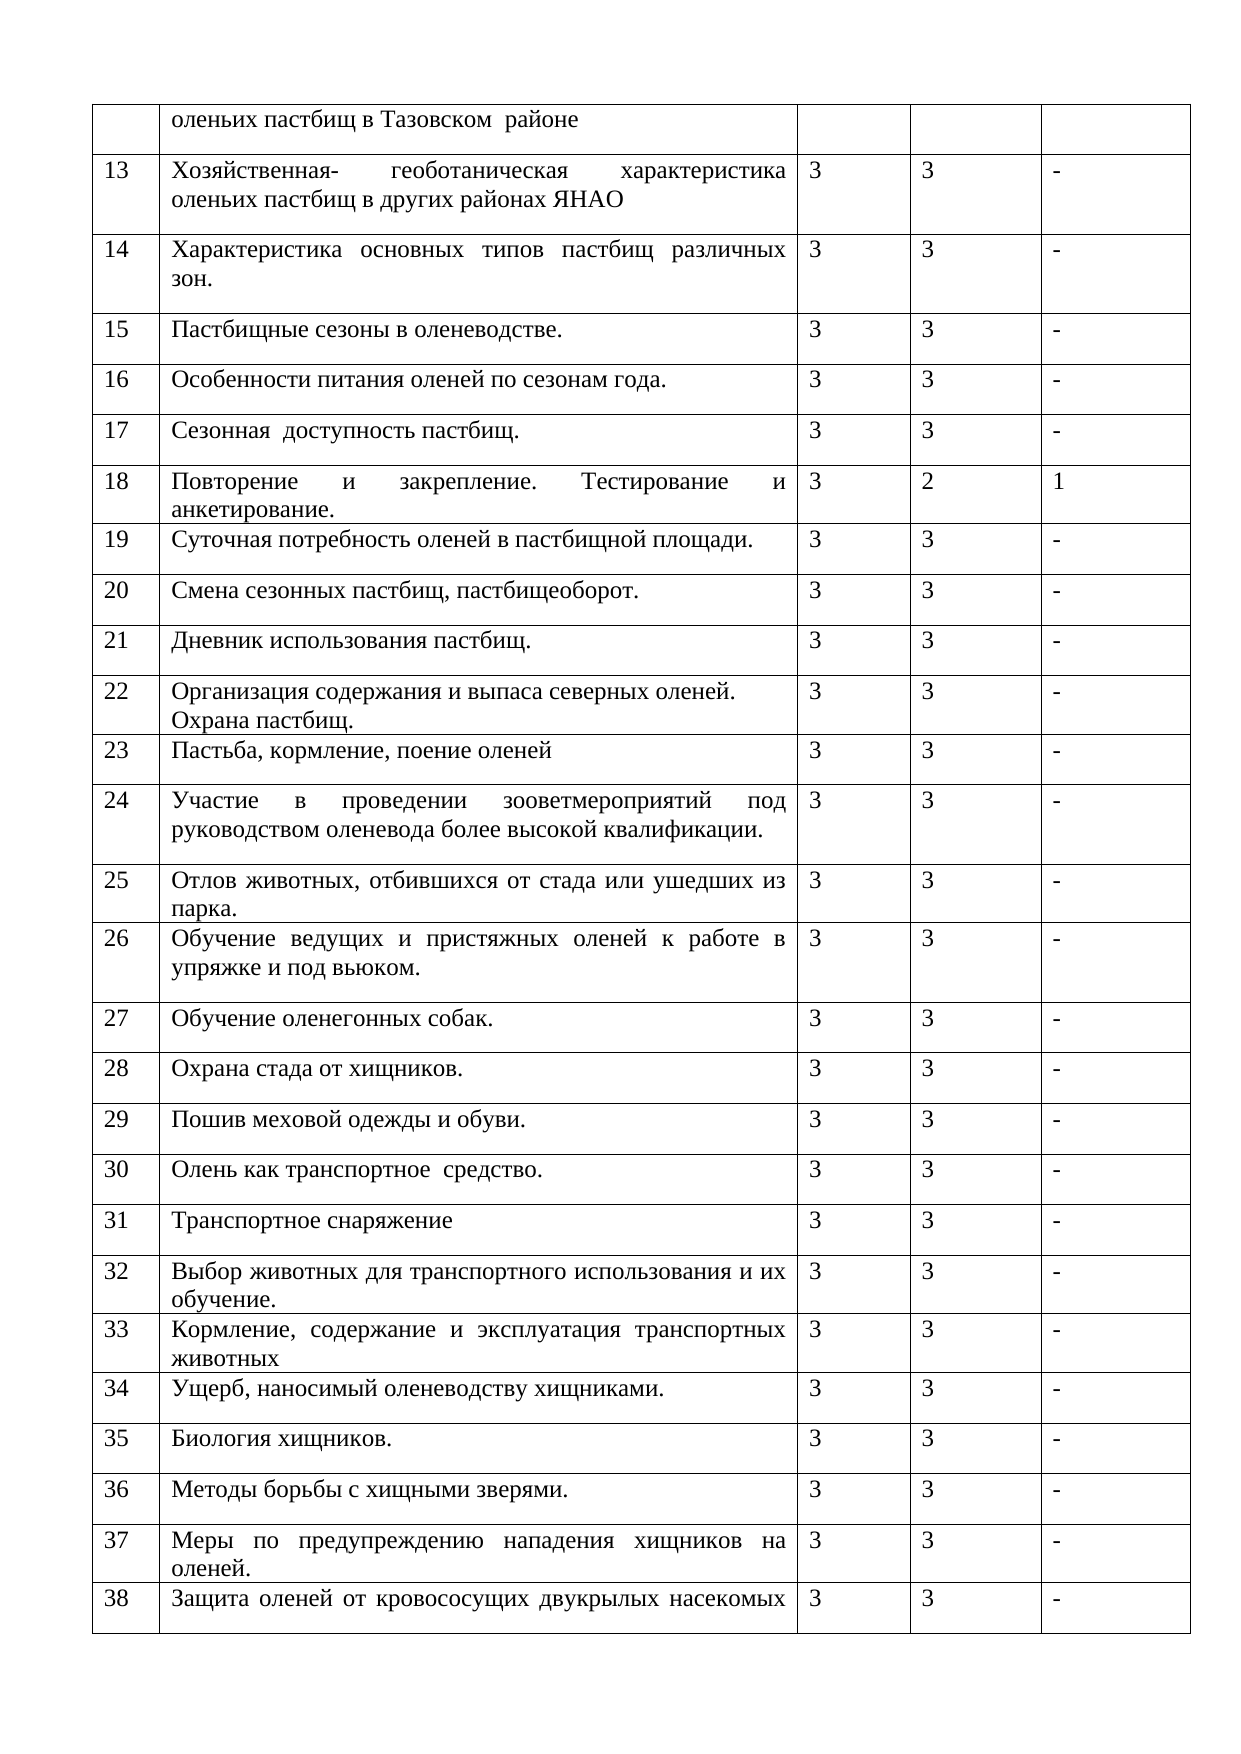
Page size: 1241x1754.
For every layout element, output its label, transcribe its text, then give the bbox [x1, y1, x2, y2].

table_cell 3 [911, 1205, 1041, 1255]
table_cell 32 [93, 1256, 159, 1313]
table_cell 3 [798, 865, 910, 922]
table_cell - [1042, 1474, 1190, 1524]
table_cell - [1042, 365, 1190, 414]
table_cell Отлов животных, отбившихся от стада или ушедших из парка. [160, 865, 797, 922]
table_cell Характеристика основных типов пастбищ различных зон. [160, 235, 797, 313]
table_cell 3 [798, 1525, 910, 1582]
table_cell 3 [911, 524, 1041, 574]
table_cell 3 [798, 676, 910, 734]
table_cell 13 [93, 155, 159, 233]
table_cell - [1042, 1424, 1190, 1473]
table_cell - [1042, 1256, 1190, 1313]
table_cell 37 [93, 1525, 159, 1582]
table_cell 3 [798, 1583, 910, 1633]
table_cell 3 [911, 735, 1041, 784]
table_cell Охрана стада от хищников. [160, 1053, 797, 1103]
table_cell - [1042, 1155, 1190, 1204]
table_cell 3 [798, 1053, 910, 1103]
table_cell 3 [911, 1583, 1041, 1633]
table_cell - [1042, 1525, 1190, 1582]
table_cell - [1042, 735, 1190, 784]
table_cell - [1042, 1053, 1190, 1103]
table_cell Кормление, содержание и эксплуатация транспортных животных [160, 1314, 797, 1372]
table_cell 3 [911, 1525, 1041, 1582]
table_cell 3 [798, 235, 910, 313]
table_cell 2 [911, 466, 1041, 523]
table_cell 1 [1042, 466, 1190, 523]
table_cell - [1042, 575, 1190, 624]
table_cell 3 [798, 785, 910, 864]
table_cell 3 [911, 415, 1041, 465]
table_cell - [1042, 1104, 1190, 1153]
table_cell Суточная потребность оленей в пастбищной площади. [160, 524, 797, 574]
table_cell 3 [911, 1424, 1041, 1473]
table_cell 3 [911, 626, 1041, 675]
table_cell - [1042, 626, 1190, 675]
table_cell 3 [911, 1053, 1041, 1103]
table_cell - [1042, 314, 1190, 363]
table_cell Участие в проведении зооветмероприятий под руководством оленевода более высокой квалификации. [160, 785, 797, 864]
table_cell 34 [93, 1373, 159, 1422]
table_cell 28 [93, 1053, 159, 1103]
table_cell 3 [911, 1104, 1041, 1153]
table_cell 3 [798, 155, 910, 233]
table_cell Пастьба, кормление, поение оленей [160, 735, 797, 784]
table_cell - [1042, 1583, 1190, 1633]
table_cell 3 [911, 365, 1041, 414]
table_cell 3 [798, 1373, 910, 1422]
table_cell - [1042, 676, 1190, 734]
table_cell Выбор животных для транспортного использования и их обучение. [160, 1256, 797, 1313]
table_cell 3 [911, 314, 1041, 363]
table_cell 3 [911, 865, 1041, 922]
table_cell 16 [93, 365, 159, 414]
table_cell Обучение ведущих и пристяжных оленей к работе в упряжке и под вьюком. [160, 923, 797, 1002]
table_cell 3 [911, 1003, 1041, 1052]
table_cell 3 [798, 735, 910, 784]
table_cell 21 [93, 626, 159, 675]
table_cell 3 [911, 1373, 1041, 1422]
table_cell 33 [93, 1314, 159, 1372]
table_cell - [1042, 1373, 1190, 1422]
table_cell - [1042, 865, 1190, 922]
table_cell 3 [798, 626, 910, 675]
table_cell Хозяйственная- геоботаническая характеристика оленьих пастбищ в других районах ЯНАО [160, 155, 797, 233]
table_cell Олень как транспортное средство. [160, 1155, 797, 1204]
table_cell 26 [93, 923, 159, 1002]
table_cell 35 [93, 1424, 159, 1473]
table_cell - [1042, 923, 1190, 1002]
table_cell Транспортное снаряжение [160, 1205, 797, 1255]
table_cell 17 [93, 415, 159, 465]
table_cell 3 [798, 105, 910, 154]
table_cell Сезонная доступность пастбищ. [160, 415, 797, 465]
table_cell 20 [93, 575, 159, 624]
table_cell 3 [798, 466, 910, 523]
table_cell 19 [93, 524, 159, 574]
table_cell Биология хищников. [160, 1424, 797, 1473]
table_cell - [1042, 155, 1190, 233]
table_cell 18 [93, 466, 159, 523]
table_cell 3 [798, 923, 910, 1002]
table_cell 3 [911, 676, 1041, 734]
table_cell Пастбищные сезоны в оленеводстве. [160, 314, 797, 363]
table_cell Пошив меховой одежды и обуви. [160, 1104, 797, 1153]
table_cell 23 [93, 735, 159, 784]
table_cell 3 [911, 1256, 1041, 1313]
table_cell Дневник использования пастбищ. [160, 626, 797, 675]
table_cell 3 [911, 923, 1041, 1002]
table_cell Особенности питания оленей по сезонам года. [160, 365, 797, 414]
table_cell 38 [93, 1583, 159, 1633]
table_cell Ущерб, наносимый оленеводству хищниками. [160, 1373, 797, 1422]
table_cell 3 [798, 1256, 910, 1313]
table_cell 36 [93, 1474, 159, 1524]
table_cell 3 [798, 1205, 910, 1255]
table_cell 3 [798, 1155, 910, 1204]
table_cell 3 [798, 524, 910, 574]
table_cell - [1042, 785, 1190, 864]
table_cell 3 [798, 575, 910, 624]
table_cell 3 [911, 575, 1041, 624]
table_cell 12 [93, 105, 159, 154]
table_cell 3 [798, 1424, 910, 1473]
table_cell 3 [911, 1474, 1041, 1524]
table_cell 3 [911, 235, 1041, 313]
table_cell 3 [911, 1314, 1041, 1372]
table_cell Организация содержания и выпаса северных оленей. Охрана пастбищ. [160, 676, 797, 734]
table_cell 3 [798, 415, 910, 465]
table_cell 3 [911, 155, 1041, 233]
table_cell 3 [798, 1474, 910, 1524]
table_cell 24 [93, 785, 159, 864]
table_cell 29 [93, 1104, 159, 1153]
table_cell - [1042, 415, 1190, 465]
table_cell Меры по предупреждению нападения хищников на оленей. [160, 1525, 797, 1582]
table_cell 31 [93, 1205, 159, 1255]
table_cell 3 [798, 314, 910, 363]
table_cell 14 [93, 235, 159, 313]
table_cell - [1042, 1314, 1190, 1372]
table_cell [160, 105, 797, 154]
table_cell 15 [93, 314, 159, 363]
table_cell 3 [911, 105, 1041, 154]
table_cell 27 [93, 1003, 159, 1052]
table_cell Повторение и закрепление. Тестирование и анкетирование. [160, 466, 797, 523]
table_cell - [1042, 105, 1190, 154]
table_cell Смена сезонных пастбищ, пастбищеоборот. [160, 575, 797, 624]
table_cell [160, 1583, 797, 1633]
table_cell 3 [911, 785, 1041, 864]
table_cell 3 [798, 1314, 910, 1372]
table_cell 30 [93, 1155, 159, 1204]
table_cell 25 [93, 865, 159, 922]
table_cell - [1042, 1205, 1190, 1255]
table_cell 3 [798, 1104, 910, 1153]
table_cell - [1042, 1003, 1190, 1052]
table_cell 22 [93, 676, 159, 734]
table_cell - [1042, 235, 1190, 313]
table_cell - [1042, 524, 1190, 574]
table_cell Методы борьбы с хищными зверями. [160, 1474, 797, 1524]
table_cell 3 [798, 1003, 910, 1052]
table_cell 3 [798, 365, 910, 414]
table_cell 3 [911, 1155, 1041, 1204]
table_cell Обучение оленегонных собак. [160, 1003, 797, 1052]
